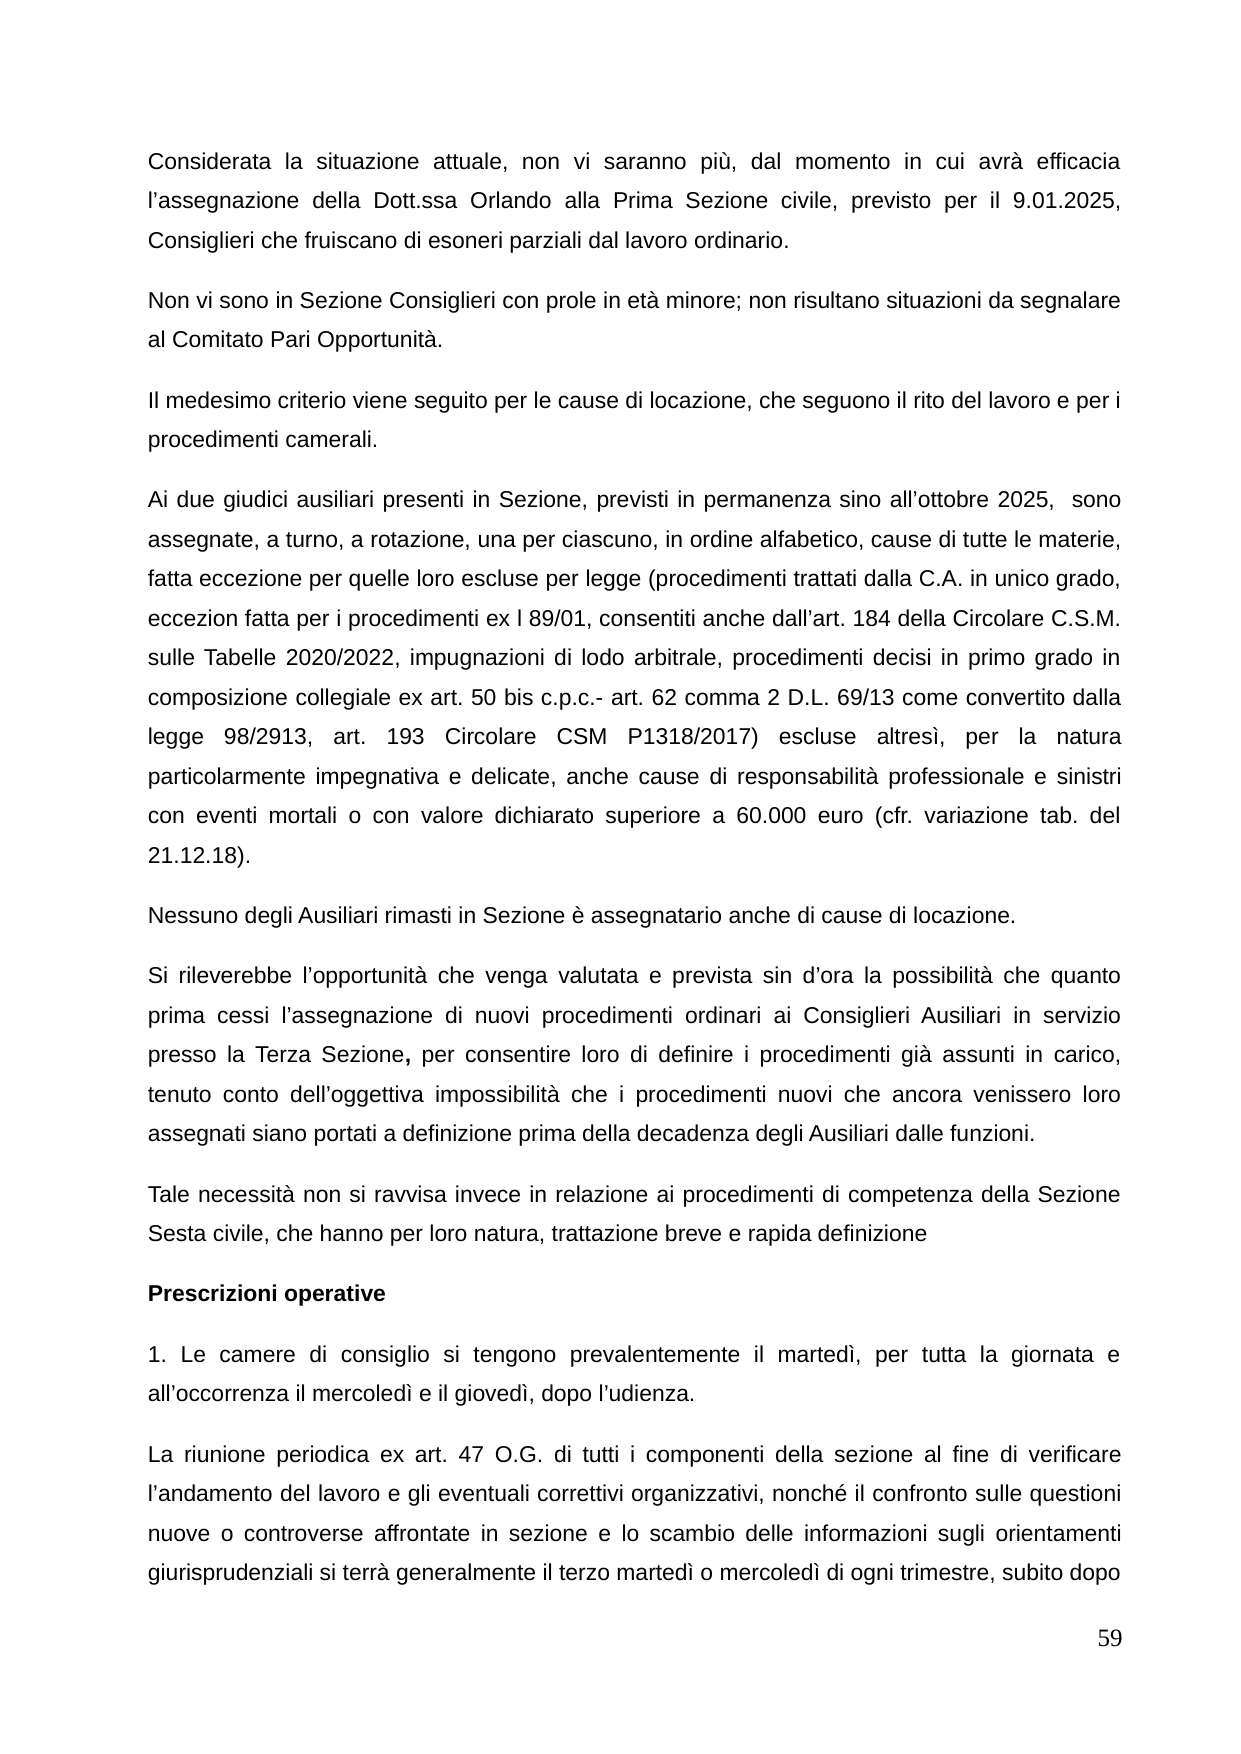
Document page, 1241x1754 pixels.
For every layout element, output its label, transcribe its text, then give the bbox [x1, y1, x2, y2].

text 1. Le camere di consiglio si tengono prevalentemente il martedì, per tutta la giornata e all’occorrenza il mercoledì e il giovedì, dopo l’udienza. [148, 1341, 1122, 1407]
text Tale necessità non si ravvisa invece in relazione ai procedimenti di competenza della Sezione Sesta civile, che hanno per loro natura, trattazione breve e rapida definizione [148, 1181, 1122, 1246]
text Considerata la situazione attuale, non vi saranno più, dal momento in cui avrà efficacia l’assegnazione della Dott.ssa Orlando alla Prima Sezione civile, previsto per il 9.01.2025, Consiglieri che fruiscano di esoneri parziali dal lavoro ordinario. [148, 148, 1122, 253]
text Si rileverebbe l’opportunità che venga valutata e prevista sin d’ora la possibilità che quanto prima cessi l’assegnazione di nuovi procedimenti ordinari ai Consiglieri Ausiliari in servizio presso la Terza Sezione, per consentire loro di definire i procedimenti già assunti in carico, tenuto conto dell’oggettiva impossibilità che i procedimenti nuovi che ancora venissero loro assegnati siano portati a definizione prima della decadenza degli Ausiliari dalle funzioni. [148, 962, 1122, 1147]
text Nessuno degli Ausiliari rimasti in Sezione è assegnatario anche di cause di locazione. [148, 902, 1122, 928]
text Il medesimo criterio viene seguito per le cause di locazione, che seguono il rito del lavoro e per i procedimenti camerali. [148, 387, 1122, 452]
text Ai due giudici ausiliari presenti in Sezione, previsti in permanenza sino all’ottobre 2025, sono assegnate, a turno, a rotazione, una per ciascuno, in ordine alfabetico, cause di tutte le materie, fatta eccezione per quelle loro escluse per legge (procedimenti trattati dalla C.A. in unico grado, eccezion fatta per i procedimenti ex l 89/01, consentiti anche dall’art. 184 della Circolare C.S.M. sulle Tabelle 2020/2022, impugnazioni di lodo arbitrale, procedimenti decisi in primo grado in composizione collegiale ex art. 50 bis c.p.c.- art. 62 comma 2 D.L. 69/13 come convertito dalla legge 98/2913, art. 193 Circolare CSM P1318/2017) escluse altresì, per la natura particolarmente impegnativa e delicate, anche cause di responsabilità professionale e sinistri con eventi mortali o con valore dichiarato superiore a 60.000 euro (cfr. variazione tab. del 21.12.18). [148, 486, 1122, 868]
text Prescrizioni operative [148, 1280, 1122, 1307]
text Non vi sono in Sezione Consiglieri con prole in età minore; non risultano situazioni da segnalare al Comitato Pari Opportunità. [148, 287, 1122, 353]
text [148, 1441, 1122, 1585]
